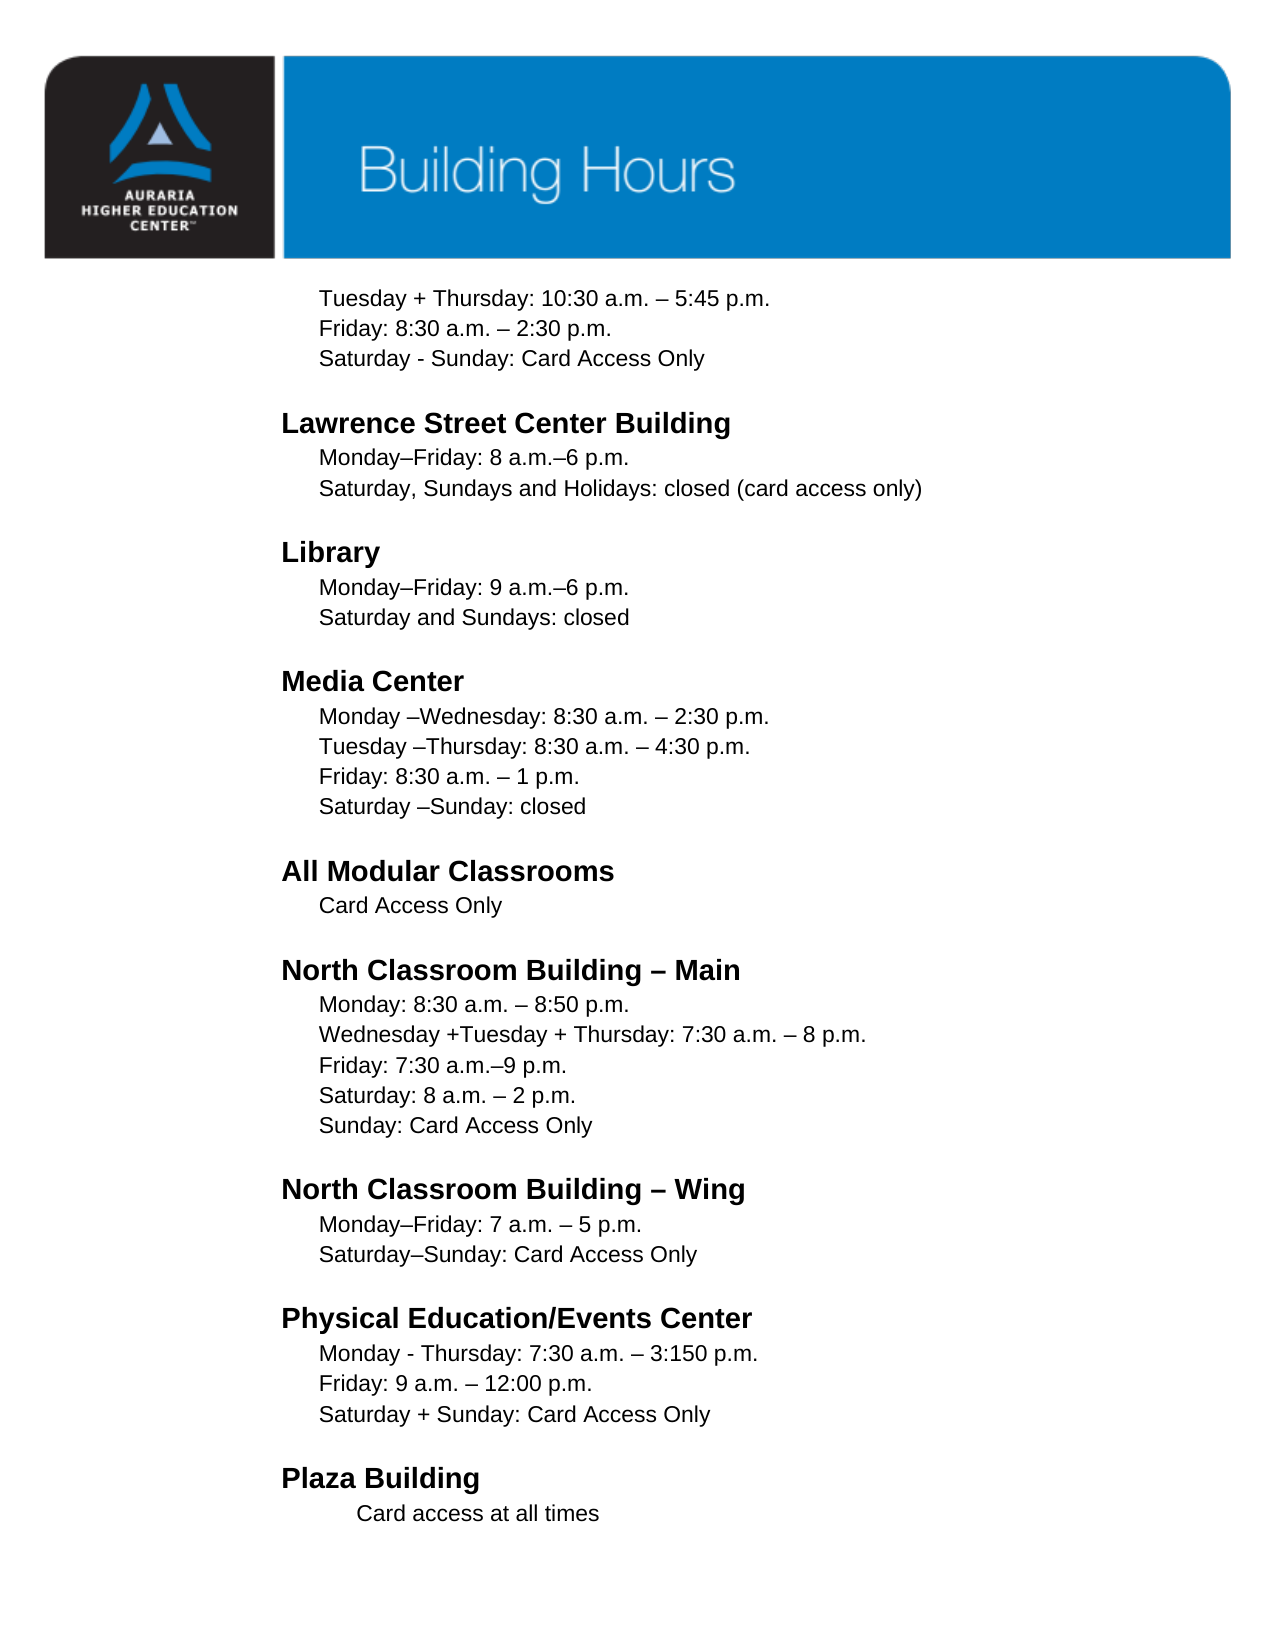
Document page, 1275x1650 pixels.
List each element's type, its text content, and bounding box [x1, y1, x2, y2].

text Media Center [281, 664, 1200, 698]
list Saturday and Sundays: closed [319, 604, 1200, 630]
text Library [281, 535, 1200, 568]
text All Modular Classrooms [281, 854, 1200, 887]
text Plaza Building [281, 1461, 1200, 1494]
text Monday –Wednesday: 8:30 a.m. – 2:30 p.m. [319, 703, 1200, 729]
text Monday - Thursday: 7:30 a.m. – 3:150 p.m. [319, 1340, 1200, 1366]
text Saturday: 8 a.m. – 2 p.m. [319, 1082, 1200, 1108]
text Card access at all times [356, 1499, 1200, 1526]
list Monday–Friday: 8 a.m.–6 p.m. [319, 444, 1200, 471]
text Saturday–Sunday: Card Access Only [319, 1241, 1200, 1267]
text Card Access Only [319, 892, 1200, 918]
text Friday: 9 a.m. – 12:00 p.m. [319, 1370, 1200, 1397]
text Monday–Friday: 7 a.m. – 5 p.m. [319, 1211, 1200, 1237]
text Physical Education/Events Center [281, 1302, 1200, 1335]
text Wednesday +Tuesday + Thursday: 7:30 a.m. – 8 p.m. [319, 1021, 1200, 1048]
text Friday: 8:30 a.m. – 2:30 p.m. [319, 315, 1200, 341]
text Saturday - Sunday: Card Access Only [319, 345, 1200, 372]
text North Classroom Building – Wing [281, 1172, 1200, 1206]
list Monday–Friday: 9 a.m.–6 p.m. [319, 573, 1200, 600]
text North Classroom Building – Main [281, 953, 1200, 986]
text Sunday: Card Access Only [319, 1112, 1200, 1138]
text Tuesday –Thursday: 8:30 a.m. – 4:30 p.m. [319, 733, 1200, 759]
text Tuesday + Thursday: 10:30 a.m. – 5:45 p.m. [319, 259, 1200, 311]
text Saturday –Sunday: closed [319, 793, 1200, 819]
text Friday: 8:30 a.m. – 1 p.m. [319, 763, 1200, 789]
text Friday: 7:30 a.m.–9 p.m. [319, 1052, 1200, 1078]
text Lawrence Street Center Building [281, 406, 1200, 439]
text Monday: 8:30 a.m. – 8:50 p.m. [319, 991, 1200, 1017]
text Saturday + Sunday: Card Access Only [319, 1401, 1200, 1427]
list Saturday, Sundays and Holidays: closed (card access only) [319, 474, 1200, 501]
